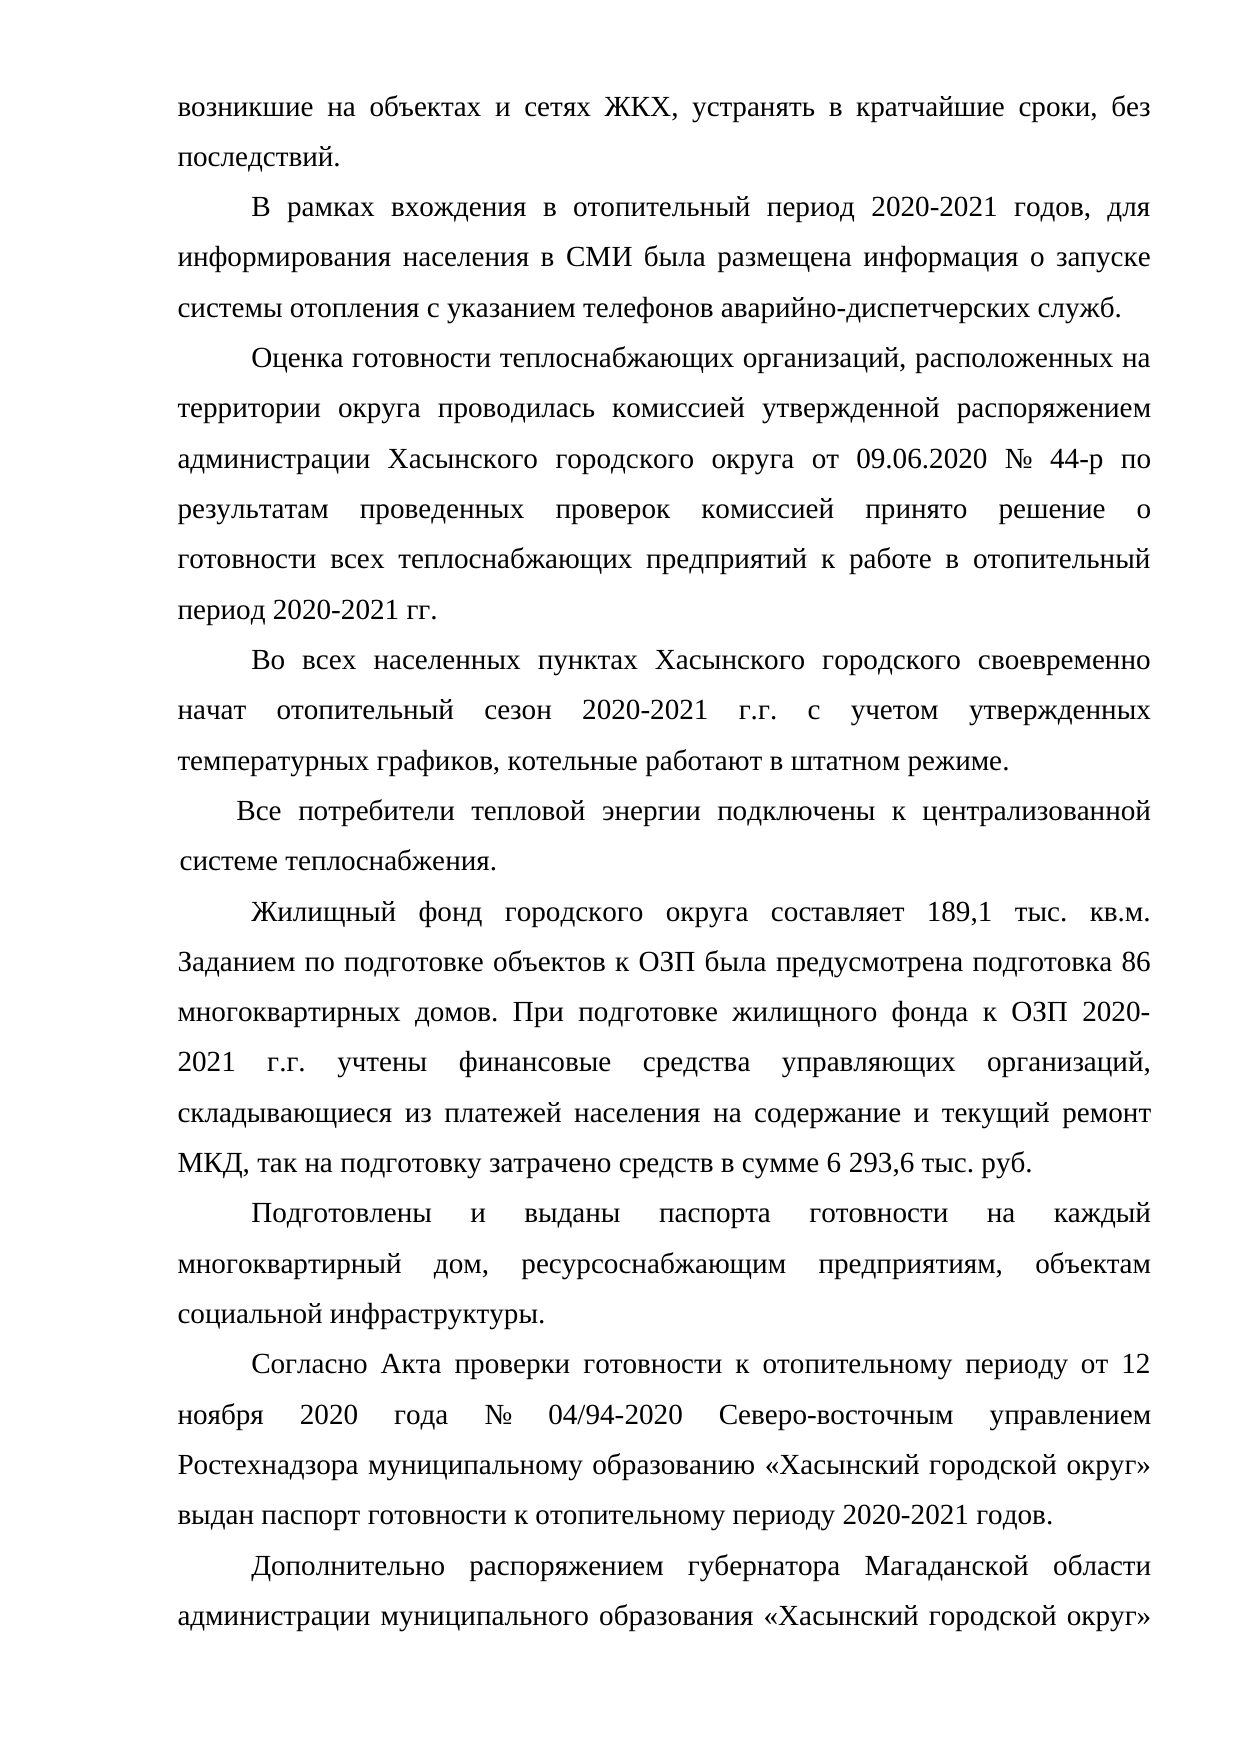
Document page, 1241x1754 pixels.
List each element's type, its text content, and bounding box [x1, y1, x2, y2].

text Оценка готовности теплоснабжающих организаций, расположенных на территории округа проводилась комиссией утвержденной распоряжением администрации Хасынского городского округа от 09.06.2020 № 44-р по результатам проведенных проверок комиссией принято решение о готовности всех теплоснабжающих предприятий к работе в отопительный период 2020-2021 гг. [177, 340, 1152, 625]
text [177, 1548, 1152, 1632]
text Все потребители тепловой энергии подключены к централизованной системе теплоснабжения. [179, 793, 1152, 877]
text Согласно Акта проверки готовности к отопительному периоду от 12 ноября 2020 года № 04/94-2020 Северо-восточным управлением Ростехнадзора муниципальному образованию «Хасынский городской округ» выдан паспорт готовности к отопительному периоду 2020-2021 годов. [177, 1346, 1152, 1531]
text Подготовлены и выданы паспорта готовности на каждый многоквартирный дом, ресурсоснабжающим предприятиям, объектам социальной инфраструктуры. [177, 1196, 1152, 1330]
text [177, 89, 1152, 172]
text Во всех населенных пунктах Хасынского городского своевременно начат отопительный сезон 2020-2021 г.г. с учетом утвержденных температурных графиков, котельные работают в штатном режиме. [177, 642, 1152, 776]
text В рамках вхождения в отопительный период 2020-2021 годов, для информирования населения в СМИ была размещена информация о запуске системы отопления с указанием телефонов аварийно-диспетчерских служб. [177, 189, 1152, 323]
text Жилищный фонд городского округа составляет 189,1 тыс. кв.м. Заданием по подготовке объектов к ОЗП была предусмотрена подготовка 86 многоквартирных домов. При подготовке жилищного фонда к ОЗП 2020-2021 г.г. учтены финансовые средства управляющих организаций, складывающиеся из платежей населения на содержание и текущий ремонт МКД, так на подготовку затрачено средств в сумме 6 293,6 тыс. руб. [177, 894, 1152, 1179]
